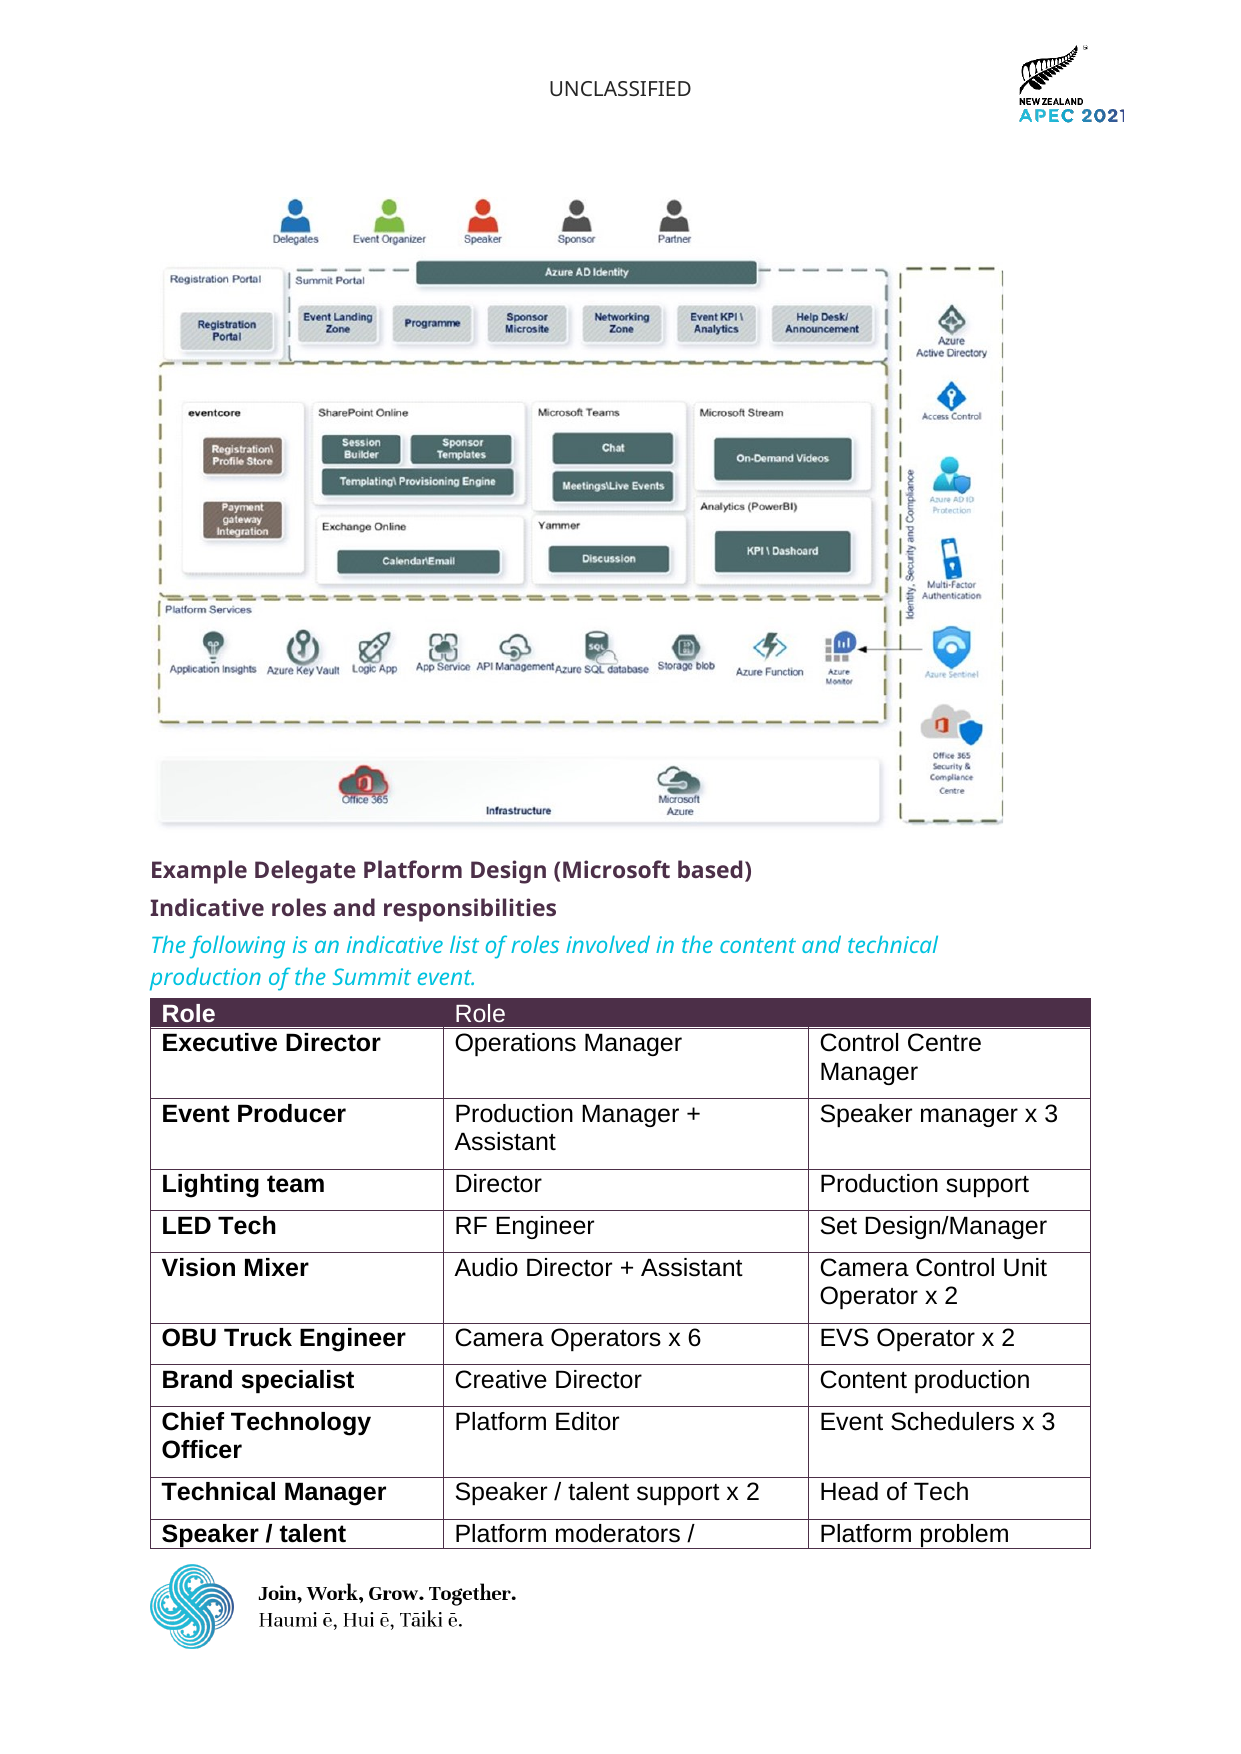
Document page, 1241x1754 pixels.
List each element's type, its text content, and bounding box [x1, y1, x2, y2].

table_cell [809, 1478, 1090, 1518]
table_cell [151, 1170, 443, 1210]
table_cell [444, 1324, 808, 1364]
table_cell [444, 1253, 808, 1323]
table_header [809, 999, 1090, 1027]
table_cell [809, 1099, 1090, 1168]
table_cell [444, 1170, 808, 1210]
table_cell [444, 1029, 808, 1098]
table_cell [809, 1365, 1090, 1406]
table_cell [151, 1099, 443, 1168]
picture [150, 1564, 543, 1649]
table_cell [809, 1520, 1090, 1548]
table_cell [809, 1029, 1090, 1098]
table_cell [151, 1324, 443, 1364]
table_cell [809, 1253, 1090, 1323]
text The following is an indicative list of roles involved in the content and technical production of the Summit event. [150, 929, 1031, 992]
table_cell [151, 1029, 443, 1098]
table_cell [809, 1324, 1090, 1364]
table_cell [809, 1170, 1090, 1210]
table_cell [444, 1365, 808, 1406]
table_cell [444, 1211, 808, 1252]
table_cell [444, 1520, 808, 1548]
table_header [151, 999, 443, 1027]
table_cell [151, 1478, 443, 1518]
picture [150, 197, 1003, 831]
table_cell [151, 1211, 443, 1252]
subtitle Indicative roles and responsibilities [150, 892, 1090, 923]
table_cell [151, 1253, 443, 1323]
picture [989, 93, 1127, 128]
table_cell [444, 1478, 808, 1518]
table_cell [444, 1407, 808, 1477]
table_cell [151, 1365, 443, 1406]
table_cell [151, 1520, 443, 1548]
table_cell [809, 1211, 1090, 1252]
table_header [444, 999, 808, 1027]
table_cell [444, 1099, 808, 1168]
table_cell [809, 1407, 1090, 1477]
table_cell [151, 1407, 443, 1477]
